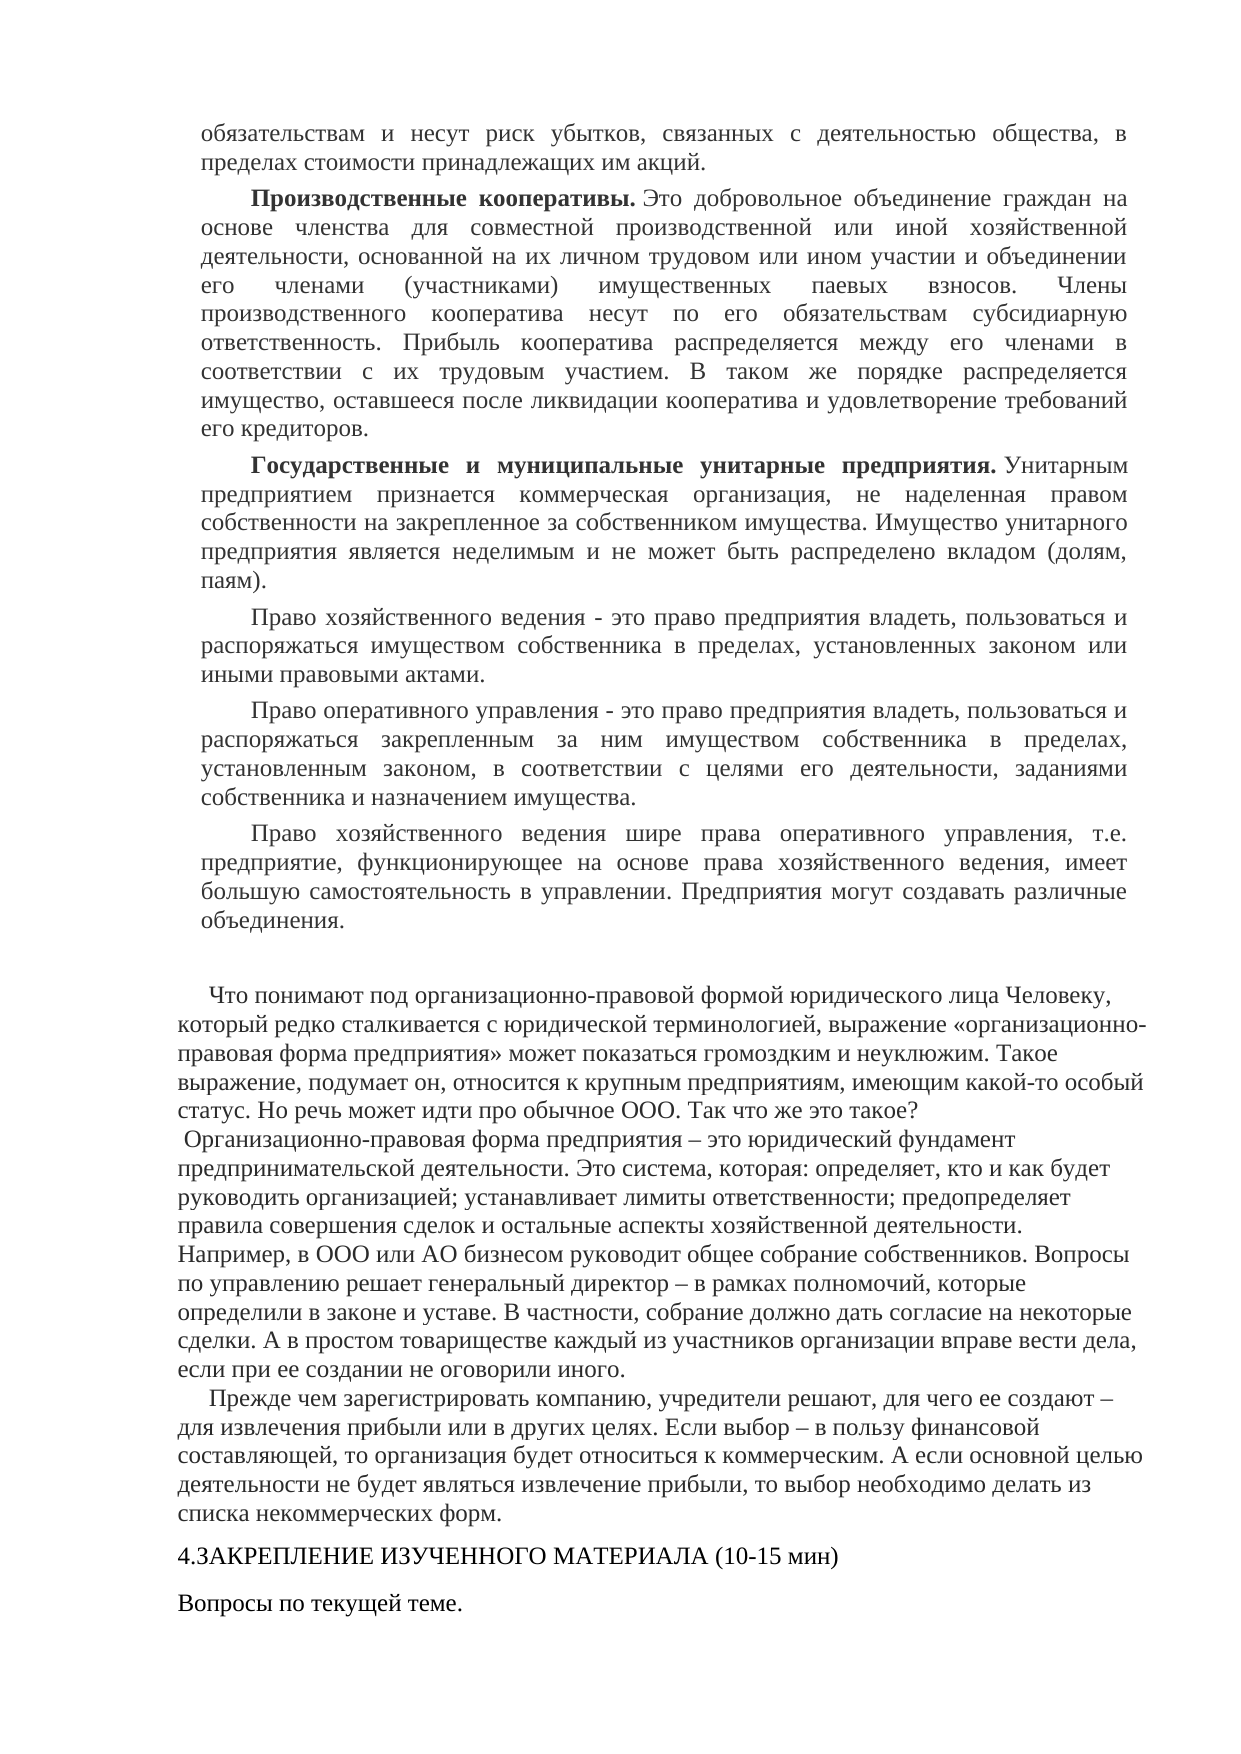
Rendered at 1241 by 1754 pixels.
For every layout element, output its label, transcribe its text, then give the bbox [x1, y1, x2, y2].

text Производственные кооперативы. Это добровольное объединение граждан на основе членства для совместной производственной или иной хозяйственной деятельности, основанной на их личном трудовом или ином участии и объединении его членами (участниками) имущественных паевых взносов. Члены производственного кооператива несут по его обязательствам субсидиарную ответственность. Прибыль кооператива распределяется между его членами в соответствии с их трудовым участием. В таком же порядке распределяется имущество, оставшееся после ликвидации кооператива и удовлетворение требований его кредиторов. [201, 183, 1128, 442]
text Что понимают под организационно-правовой формой юридического лица Человеку, который редко сталкивается с юридической терминологией, выражение «организационно-правовая форма предприятия» может показаться громоздким и неуклюжим. Такое выражение, подумает он, относится к крупным предприятиям, имеющим какой-то особый статус. Но речь может идти про обычное ООО. Так что же это такое? [918, 980, 1152, 1124]
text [201, 118, 1128, 176]
text Государственные и муниципальные унитарные предприятия. Унитарным предприятием признается коммерческая организация, не наделенная правом собственности на закрепленное за собственником имущества. Имущество унитарного предприятия является неделимым и не может быть распределено вкладом (долям, паям). [201, 450, 1128, 594]
text Право оперативного управления - это право предприятия владеть, пользоваться и распоряжаться закрепленным за ним имуществом собственника в пределах, установленным законом, в соответствии с целями его деятельности, заданиями собственника и назначением имущества. [201, 696, 1128, 811]
text Вопросы по текущей теме. [177, 1574, 1152, 1621]
text Например, в ООО или АО бизнесом руководит общее собрание собственников. Вопросы по управлению решает генеральный директор – в рамках полномочий, которые определили в законе и уставе. В частности, собрание должно дать согласие на некоторые сделки. А в простом товариществе каждый из участников организации вправе вести дела, если при ее создании не оговорили иного. [626, 1239, 1152, 1383]
text Прежде чем зарегистрировать компанию, учредители решают, для чего ее создают – для извлечения прибыли или в других целях. Если выбор – в пользу финансовой составляющей, то организация будет относиться к коммерческим. А если основной целью деятельности не будет являться извлечение прибыли, то выбор необходимо делать из списка некоммерческих форм. [502, 1383, 1152, 1527]
text 4.ЗАКРЕПЛЕНИЕ ИЗУЧЕННОГО МАТЕРИАЛА (10-15 мин) [177, 1527, 1152, 1574]
text Право хозяйственного ведения шире права оперативного управления, т.е. предприятие, функционирующее на основе права хозяйственного ведения, имеет большую самостоятельность в управлении. Предприятия могут создавать различные объединения. [201, 818, 1128, 933]
text Право хозяйственного ведения - это право предприятия владеть, пользоваться и распоряжаться имуществом собственника в пределах, установленных законом или иными правовыми актами. [201, 602, 1128, 688]
